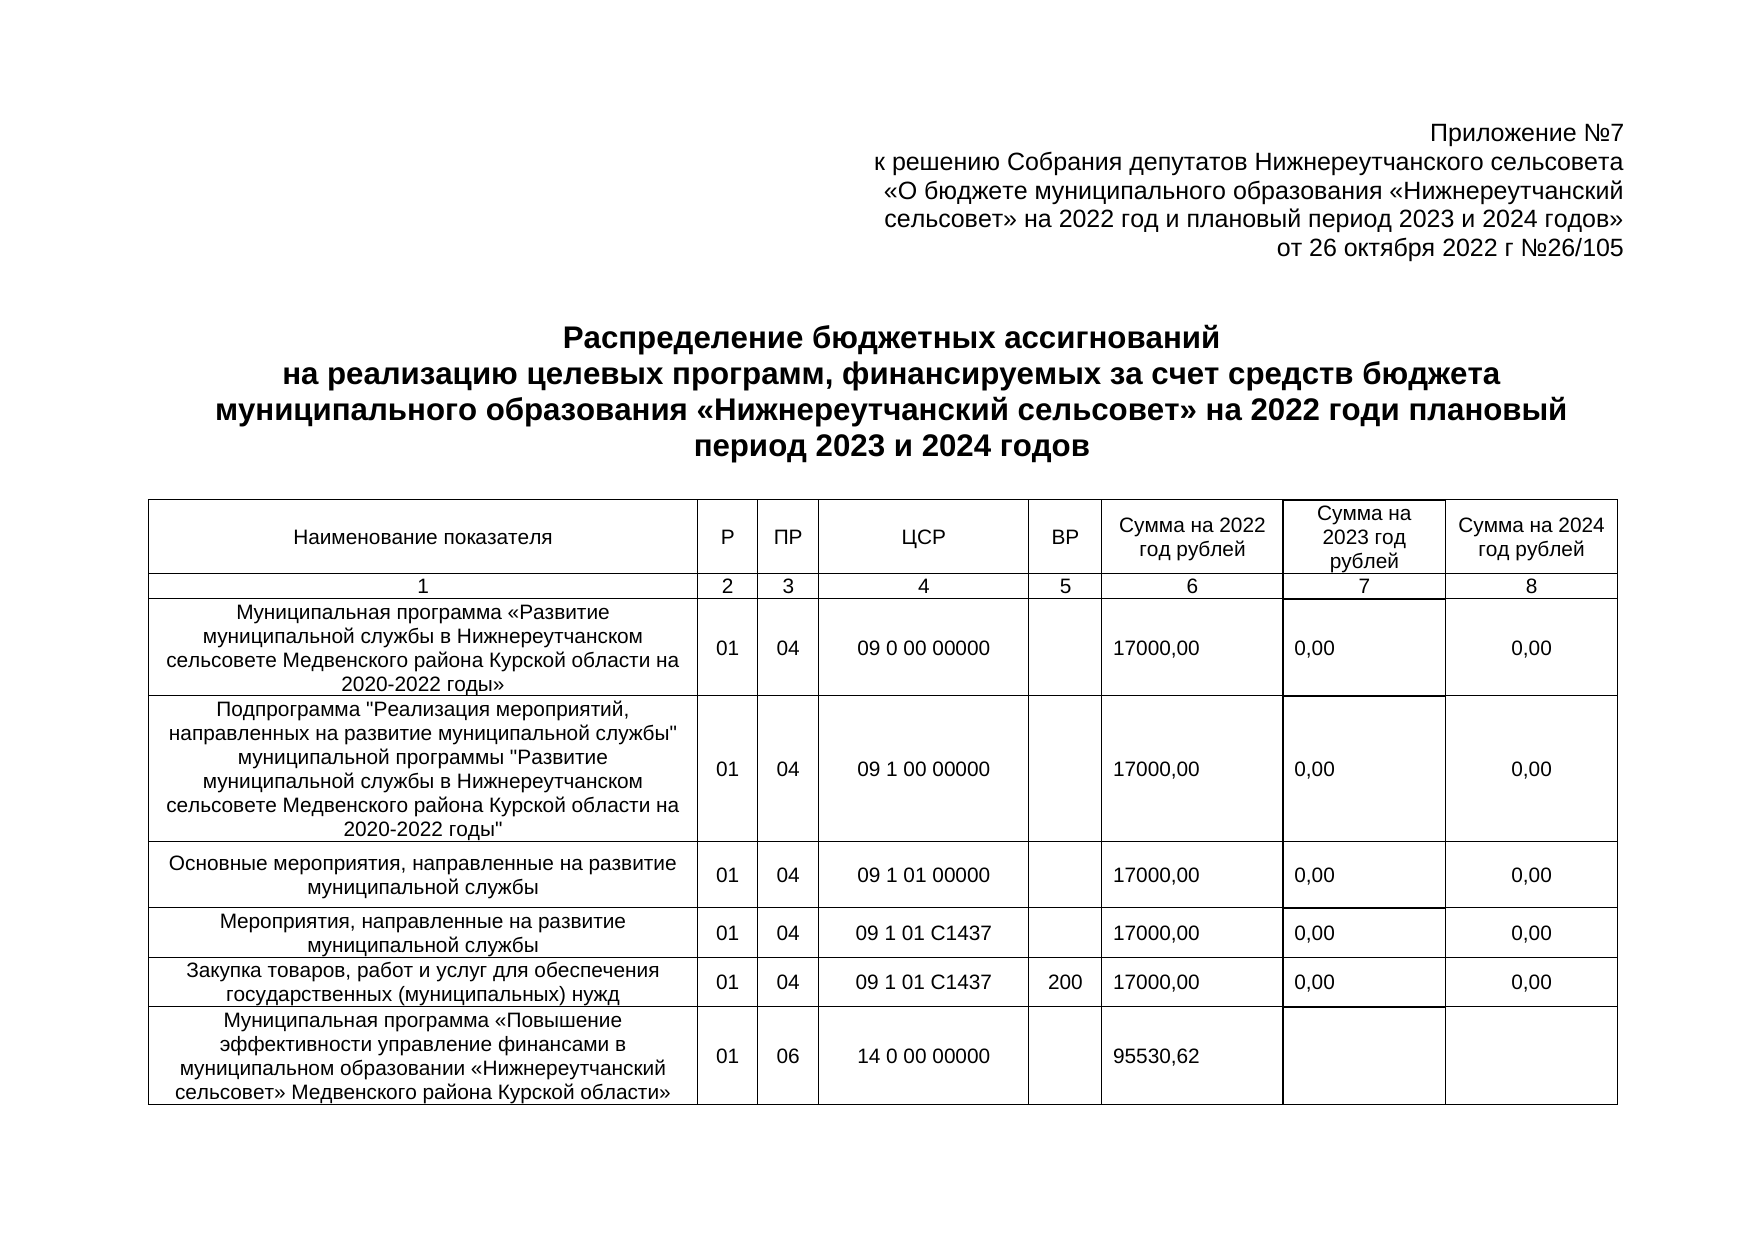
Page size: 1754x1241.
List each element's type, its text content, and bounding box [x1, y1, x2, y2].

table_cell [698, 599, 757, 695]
text к решению Собрания депутатов Нижнереутчанского сельсовета «О бюджете муниципального образования «Нижнереутчанский сельсовет» на 2022 год и плановый период 2023 и 2024 годов» [839, 147, 1624, 233]
text Распределение бюджетных ассигнований [159, 319, 1624, 355]
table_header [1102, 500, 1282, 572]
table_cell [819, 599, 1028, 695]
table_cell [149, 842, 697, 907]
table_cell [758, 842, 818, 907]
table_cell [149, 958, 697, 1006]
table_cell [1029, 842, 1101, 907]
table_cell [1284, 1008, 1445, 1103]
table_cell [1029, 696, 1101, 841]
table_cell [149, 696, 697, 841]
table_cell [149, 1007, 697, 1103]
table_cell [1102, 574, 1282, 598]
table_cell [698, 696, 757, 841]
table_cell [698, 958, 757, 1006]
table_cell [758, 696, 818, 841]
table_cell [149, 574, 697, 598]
text на реализацию целевых программ, финансируемых за счет средств бюджета муниципального образования «Нижнереутчанский сельсовет» на 2022 годи плановый период 2023 и 2024 годов [159, 355, 1624, 463]
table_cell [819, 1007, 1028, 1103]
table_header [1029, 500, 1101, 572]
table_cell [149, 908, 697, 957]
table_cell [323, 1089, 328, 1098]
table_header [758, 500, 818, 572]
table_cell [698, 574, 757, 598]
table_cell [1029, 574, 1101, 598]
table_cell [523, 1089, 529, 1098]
text Приложение №7 [883, 118, 1624, 147]
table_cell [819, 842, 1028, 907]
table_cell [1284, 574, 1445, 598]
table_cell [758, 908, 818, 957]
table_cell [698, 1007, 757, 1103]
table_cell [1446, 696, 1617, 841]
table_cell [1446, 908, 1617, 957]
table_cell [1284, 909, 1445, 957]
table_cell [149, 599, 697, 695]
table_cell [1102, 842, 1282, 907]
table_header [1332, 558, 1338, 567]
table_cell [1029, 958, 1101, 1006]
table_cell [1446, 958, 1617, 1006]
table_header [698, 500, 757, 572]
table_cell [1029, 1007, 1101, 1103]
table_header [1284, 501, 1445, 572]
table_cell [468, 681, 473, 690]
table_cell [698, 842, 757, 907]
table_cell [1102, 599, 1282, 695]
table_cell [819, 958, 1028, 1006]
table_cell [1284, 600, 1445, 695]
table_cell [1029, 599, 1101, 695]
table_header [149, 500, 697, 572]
text от 26 октября 2022 г №26/105 [839, 233, 1624, 262]
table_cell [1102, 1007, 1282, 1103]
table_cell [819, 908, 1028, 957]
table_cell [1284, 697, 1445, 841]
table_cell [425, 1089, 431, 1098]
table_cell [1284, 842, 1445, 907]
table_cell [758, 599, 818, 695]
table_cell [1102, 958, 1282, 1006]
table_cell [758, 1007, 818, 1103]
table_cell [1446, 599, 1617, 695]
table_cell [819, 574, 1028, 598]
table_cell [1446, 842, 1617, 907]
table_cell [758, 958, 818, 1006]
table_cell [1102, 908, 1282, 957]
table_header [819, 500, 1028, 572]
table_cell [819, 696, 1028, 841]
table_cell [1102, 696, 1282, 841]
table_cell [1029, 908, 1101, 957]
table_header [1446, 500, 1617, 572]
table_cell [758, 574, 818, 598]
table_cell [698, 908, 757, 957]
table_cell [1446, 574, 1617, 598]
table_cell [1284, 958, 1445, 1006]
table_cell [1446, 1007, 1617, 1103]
